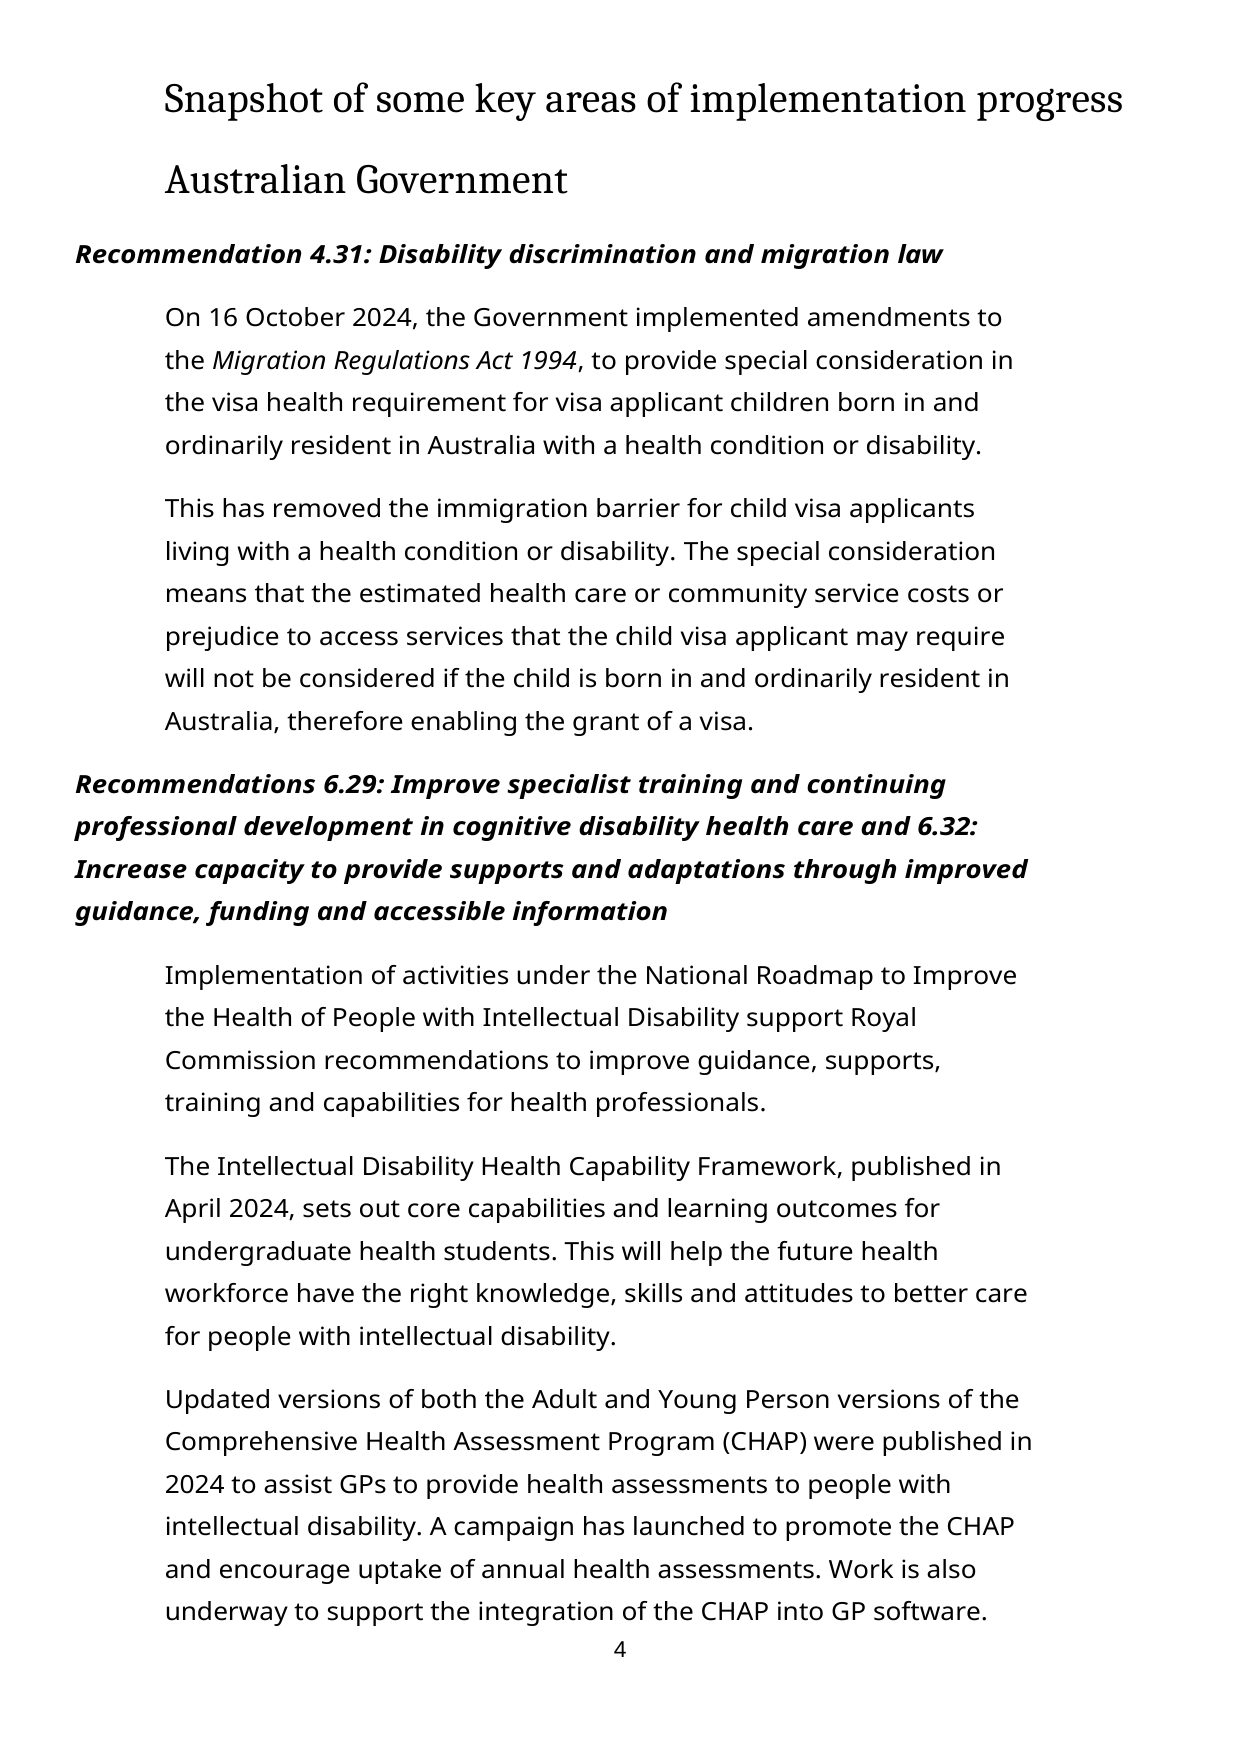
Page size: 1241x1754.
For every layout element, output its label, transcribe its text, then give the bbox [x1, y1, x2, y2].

text Updated versions of both the Adult and Young Person versions of the Comprehensive Health Assessment Program (CHAP) were published in 2024 to assist GPs to provide health assessments to people with intellectual disability. A campaign has launched to promote the CHAP and encourage uptake of annual health assessments. Work is also underway to support the integration of the CHAP into GP software. [164, 1381, 1053, 1628]
text On 16 October 2024, the Government implemented amendments to the Migration Regulations Act 1994, to provide special consideration in the visa health requirement for visa applicant children born in and ordinarily resident in Australia with a health condition or disability. [164, 300, 1029, 461]
subtitle Snapshot of some key areas of implementation progress [164, 75, 1165, 123]
text The Intellectual Disability Health Capability Framework, published in April 2024, sets out core capabilities and learning outcomes for undergraduate health students. This will help the future health workforce have the right knowledge, skills and attitudes to better care for people with intellectual disability. [164, 1148, 1053, 1352]
subtitle Recommendations 6.29: Improve specialist training and continuing professional development in cognitive disability health care and 6.32: Increase capacity to provide supports and adaptations through improved guidance, funding and accessible information [75, 766, 1042, 928]
text This has removed the immigration barrier for child visa applicants living with a health condition or disability. The special consideration means that the estimated health care or community service costs or prejudice to access services that the child visa applicant may require will not be considered if the child is born in and ordinarily resident in Australia, therefore enabling the grant of a visa. [164, 491, 1042, 737]
subtitle Australian Government [164, 156, 1165, 204]
subtitle Recommendation 4.31: Disability discrimination and migration law [75, 236, 1042, 271]
text Implementation of activities under the National Roadmap to Improve the Health of People with Intellectual Disability support Royal Commission recommendations to improve guidance, supports, training and capabilities for health professionals. [164, 957, 1042, 1119]
